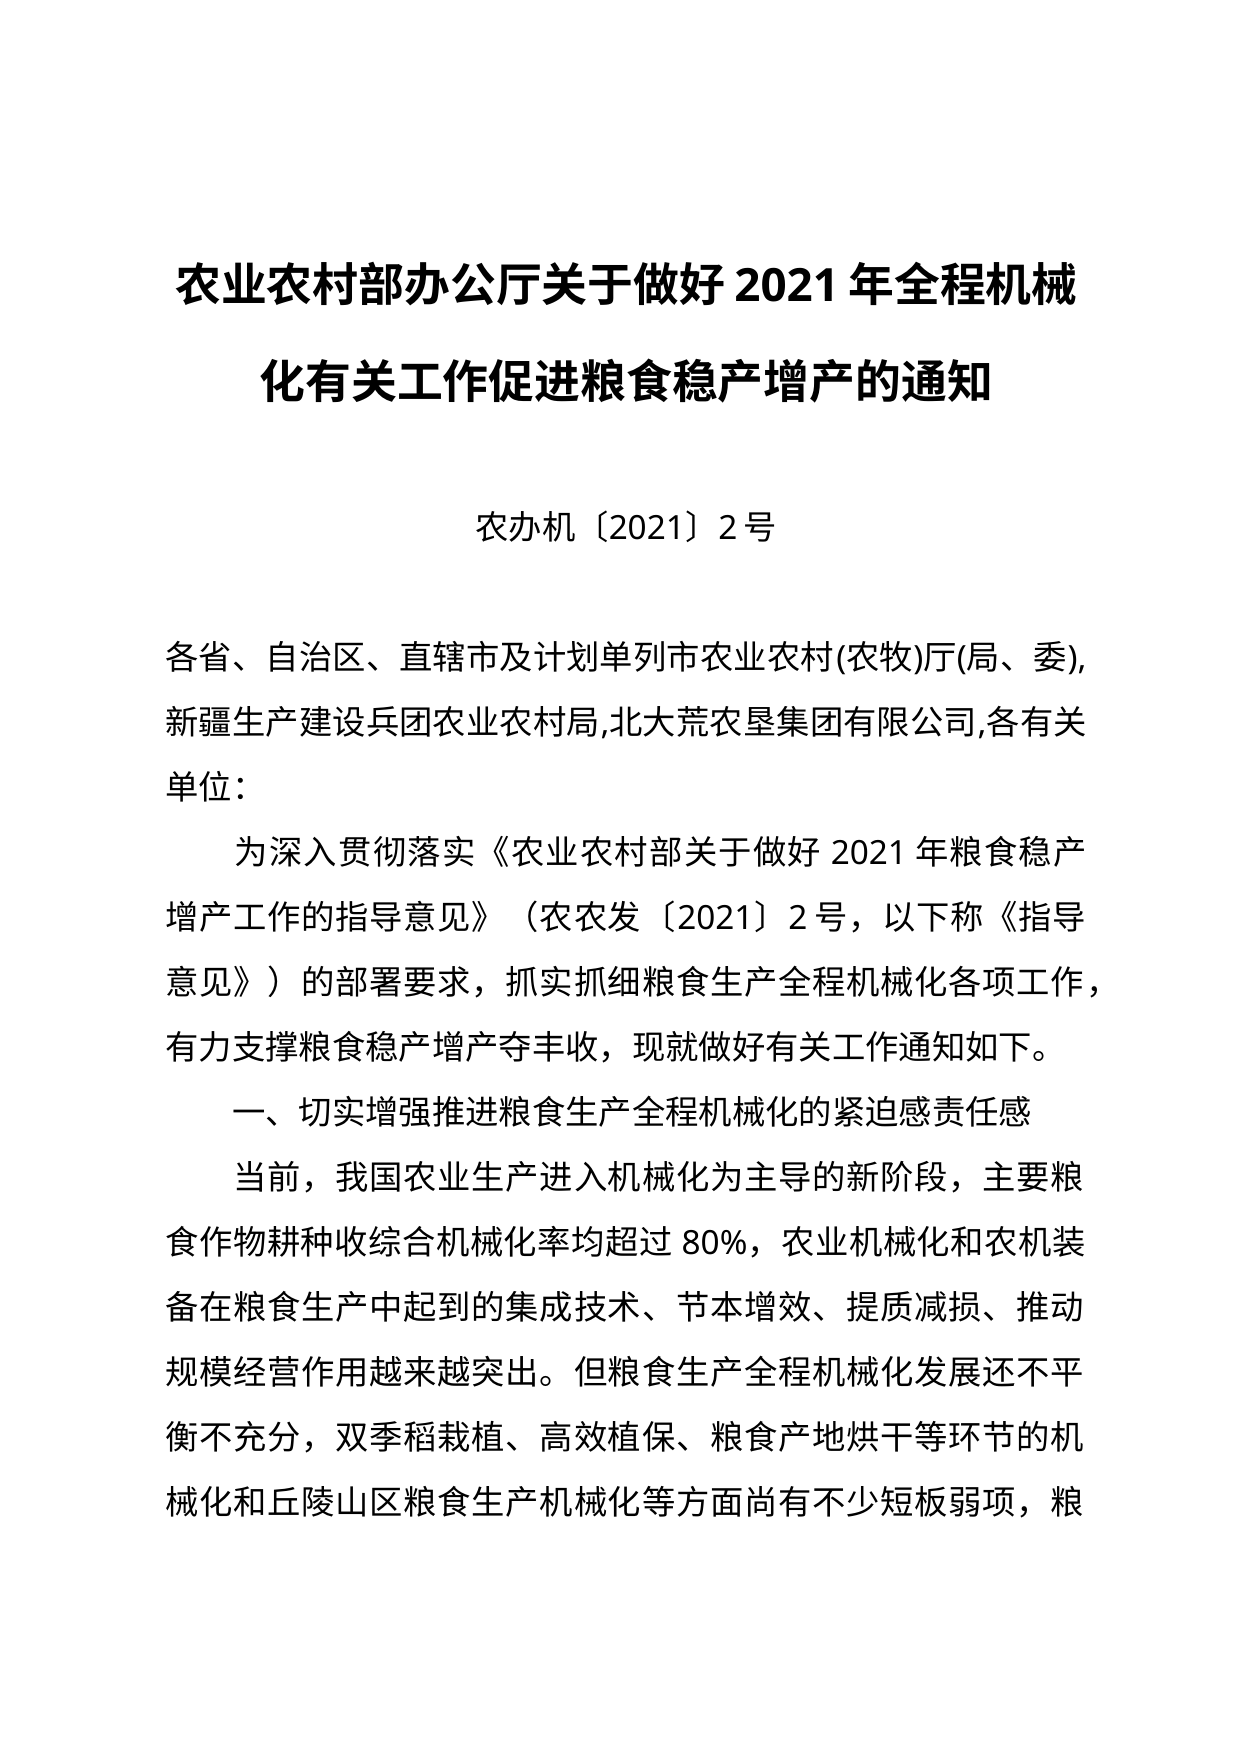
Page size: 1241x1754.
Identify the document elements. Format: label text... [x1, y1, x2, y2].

text 一、切实增强推进粮食生产全程机械化的紧迫感责任感 [165, 1078, 1087, 1143]
text 农办机〔2021〕2号 [165, 493, 1087, 558]
text 农业农村部办公厅关于做好2021年全程机械化有关工作促进粮食稳产增产的通知 [165, 233, 1087, 428]
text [165, 1143, 1087, 1533]
text 各省、自治区、直辖市及计划单列市农业农村(农牧)厅(局、委),新疆生产建设兵团农业农村局,北大荒农垦集团有限公司,各有关单位： [165, 623, 1087, 818]
text 为深入贯彻落实《农业农村部关于做好2021年粮食稳产增产工作的指导意见》（农农发〔2021〕2号，以下称《指导意见》）的部署要求，抓实抓细粮食生产全程机械化各项工作，有力支撑粮食稳产增产夺丰收，现就做好有关工作通知如下。 [165, 818, 1087, 1078]
